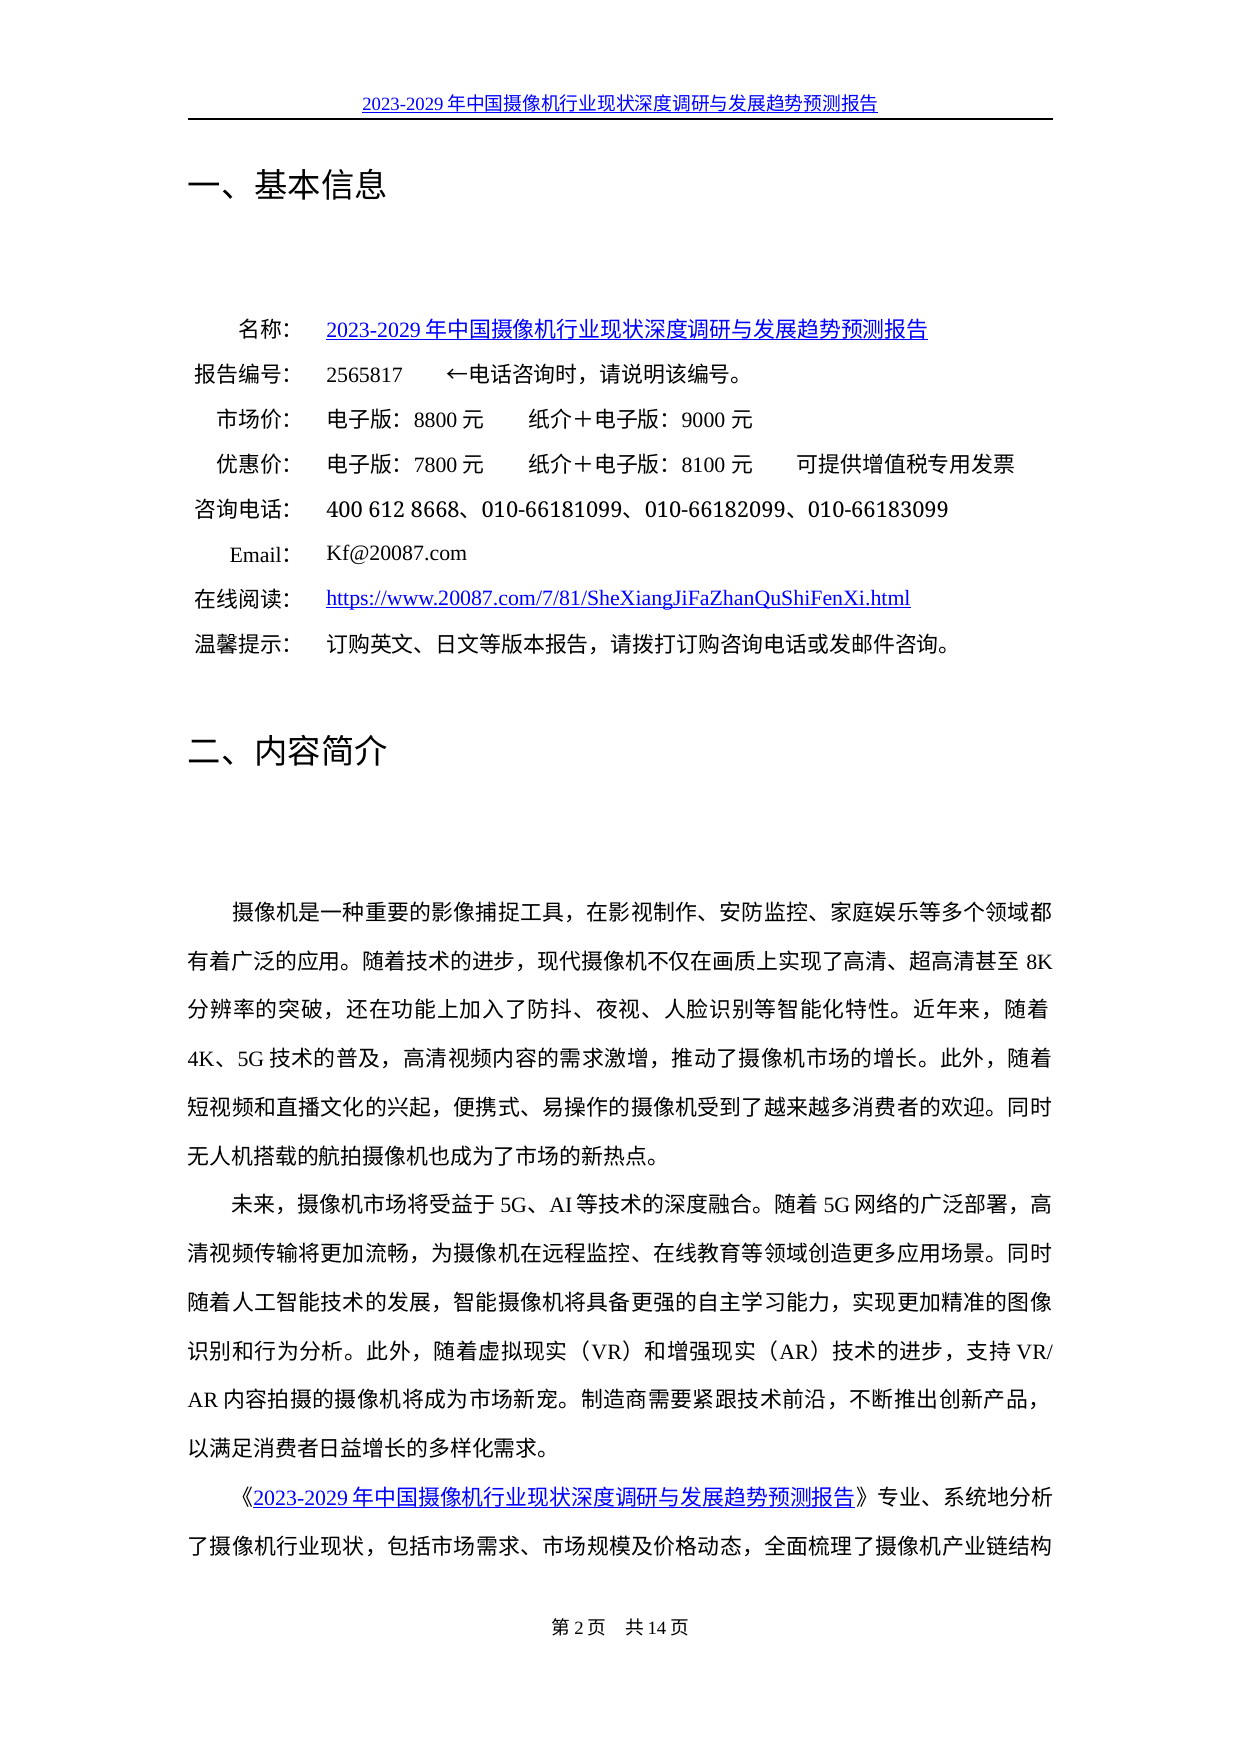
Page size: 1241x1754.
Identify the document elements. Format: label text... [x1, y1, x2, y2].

table_cell 电子版：7800 元 纸介＋电子版：8100 元 可提供增值税专用发票 [315, 447, 1073, 492]
table_cell 电子版：8800 元 纸介＋电子版：9000 元 [315, 402, 1073, 447]
table_header 2023-2029年中国摄像机行业现状深度调研与发展趋势预测报告 [315, 312, 1073, 357]
table_cell 订购英文、日文等版本报告，请拨打订购咨询电话或发邮件咨询。 [315, 627, 1073, 672]
table_cell 咨询电话： [167, 492, 315, 537]
table_cell [315, 582, 1073, 627]
title 一、基本信息 [187, 150, 1053, 215]
table_cell Kf@20087.com [315, 537, 1073, 582]
title 二、内容简介 [187, 717, 1053, 782]
table_cell 优惠价： [167, 447, 315, 492]
table_cell 市场价： [167, 402, 315, 447]
table_cell 2565817 ←电话咨询时，请说明该编号。 [315, 357, 1073, 402]
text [187, 894, 1053, 1561]
table_cell 400 612 8668、010-66181099、010-66182099、010-66183099 [315, 492, 1073, 537]
table_cell Email： [167, 537, 315, 582]
table_cell 在线阅读： [167, 582, 315, 627]
table_cell 报告编号： [167, 357, 315, 402]
table_cell 温馨提示： [167, 627, 315, 672]
table_header 名称： [167, 312, 315, 357]
